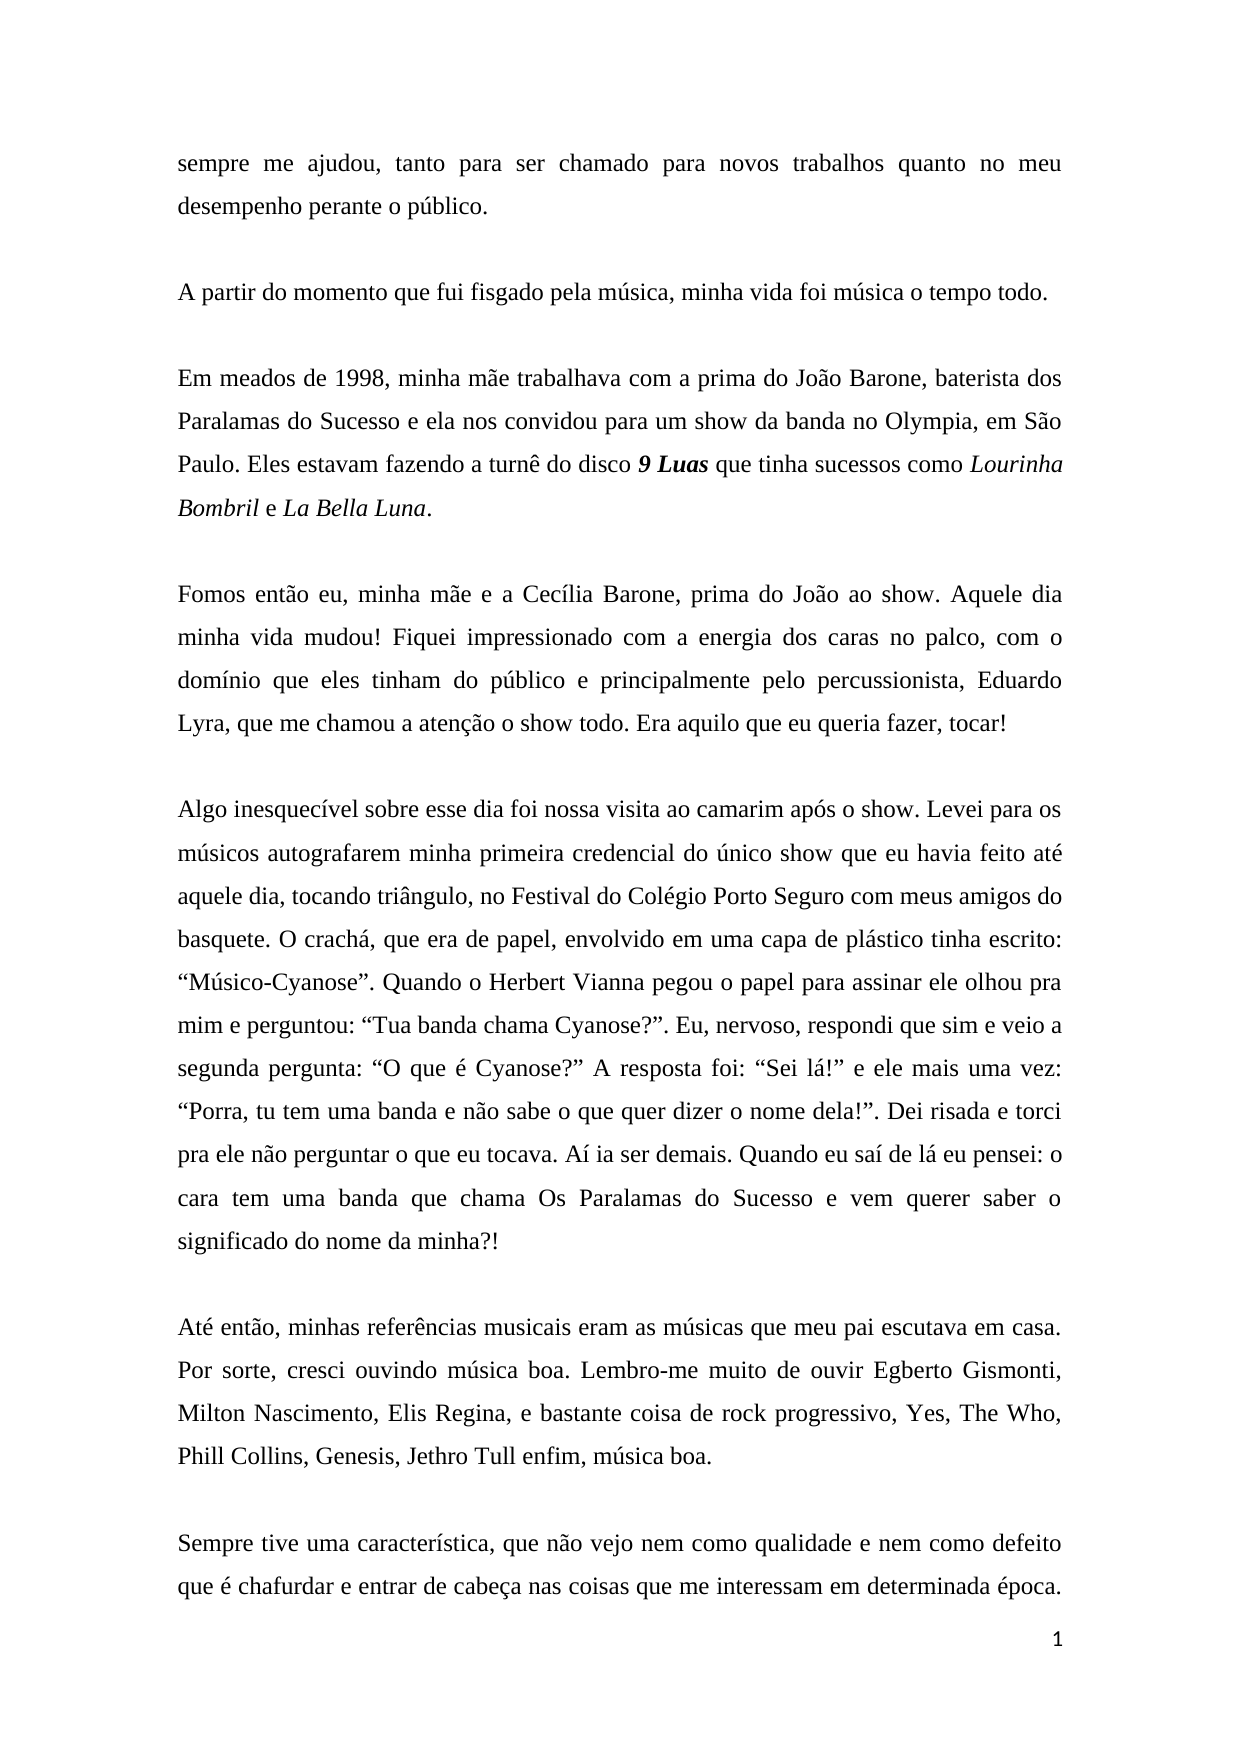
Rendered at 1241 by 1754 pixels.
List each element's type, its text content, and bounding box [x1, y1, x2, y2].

text Fomos então eu, minha mãe e a Cecília Barone, prima do João ao show. Aquele dia minha vida mudou! Fiquei impressionado com a energia dos caras no palco, com o domínio que eles tinham do público e principalmente pelo percussionista, Eduardo Lyra, que me chamou a atenção o show todo. Era aquilo que eu queria fazer, tocar! [177, 579, 1063, 737]
text A partir do momento que fui fisgado pela música, minha vida foi música o tempo todo. [177, 277, 1063, 306]
text Até então, minhas referências musicais eram as músicas que meu pai escutava em casa. Por sorte, cresci ouvindo música boa. Lembro-me muito de ouvir Egberto Gismonti, Milton Nascimento, Elis Regina, e bastante coisa de rock progressivo, Yes, The Who, Phill Collins, Genesis, Jethro Tull enfim, música boa. [177, 1312, 1063, 1470]
text Em meados de 1998, minha mãe trabalhava com a prima do João Barone, baterista dos Paralamas do Sucesso e ela nos convidou para um show da banda no Olympia, em São Paulo. Eles estavam fazendo a turnê do disco 9 Luas que tinha sucessos como Lourinha Bombril e La Bella Luna. [177, 363, 1063, 521]
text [177, 1528, 1063, 1599]
text Algo inesquecível sobre esse dia foi nossa visita ao camarim após o show. Levei para os músicos autografarem minha primeira credencial do único show que eu havia feito até aquele dia, tocando triângulo, no Festival do Colégio Porto Seguro com meus amigos do basquete. O crachá, que era de papel, envolvido em uma capa de plástico tinha escrito: “Músico-Cyanose”. Quando o Herbert Vianna pegou o papel para assinar ele olhou pra mim e perguntou: “Tua banda chama Cyanose?”. Eu, nervoso, respondi que sim e veio a segunda pergunta: “O que é Cyanose?” A resposta foi: “Sei lá!” e ele mais uma vez: “Porra, tu tem uma banda e não sabe o que quer dizer o nome dela!”. Dei risada e torci pra ele não perguntar o que eu tocava. Aí ia ser demais. Quando eu saí de lá eu pensei: o cara tem uma banda que chama Os Paralamas do Sucesso e vem querer saber o significado do nome da minha?! [177, 794, 1063, 1254]
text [177, 148, 1063, 219]
